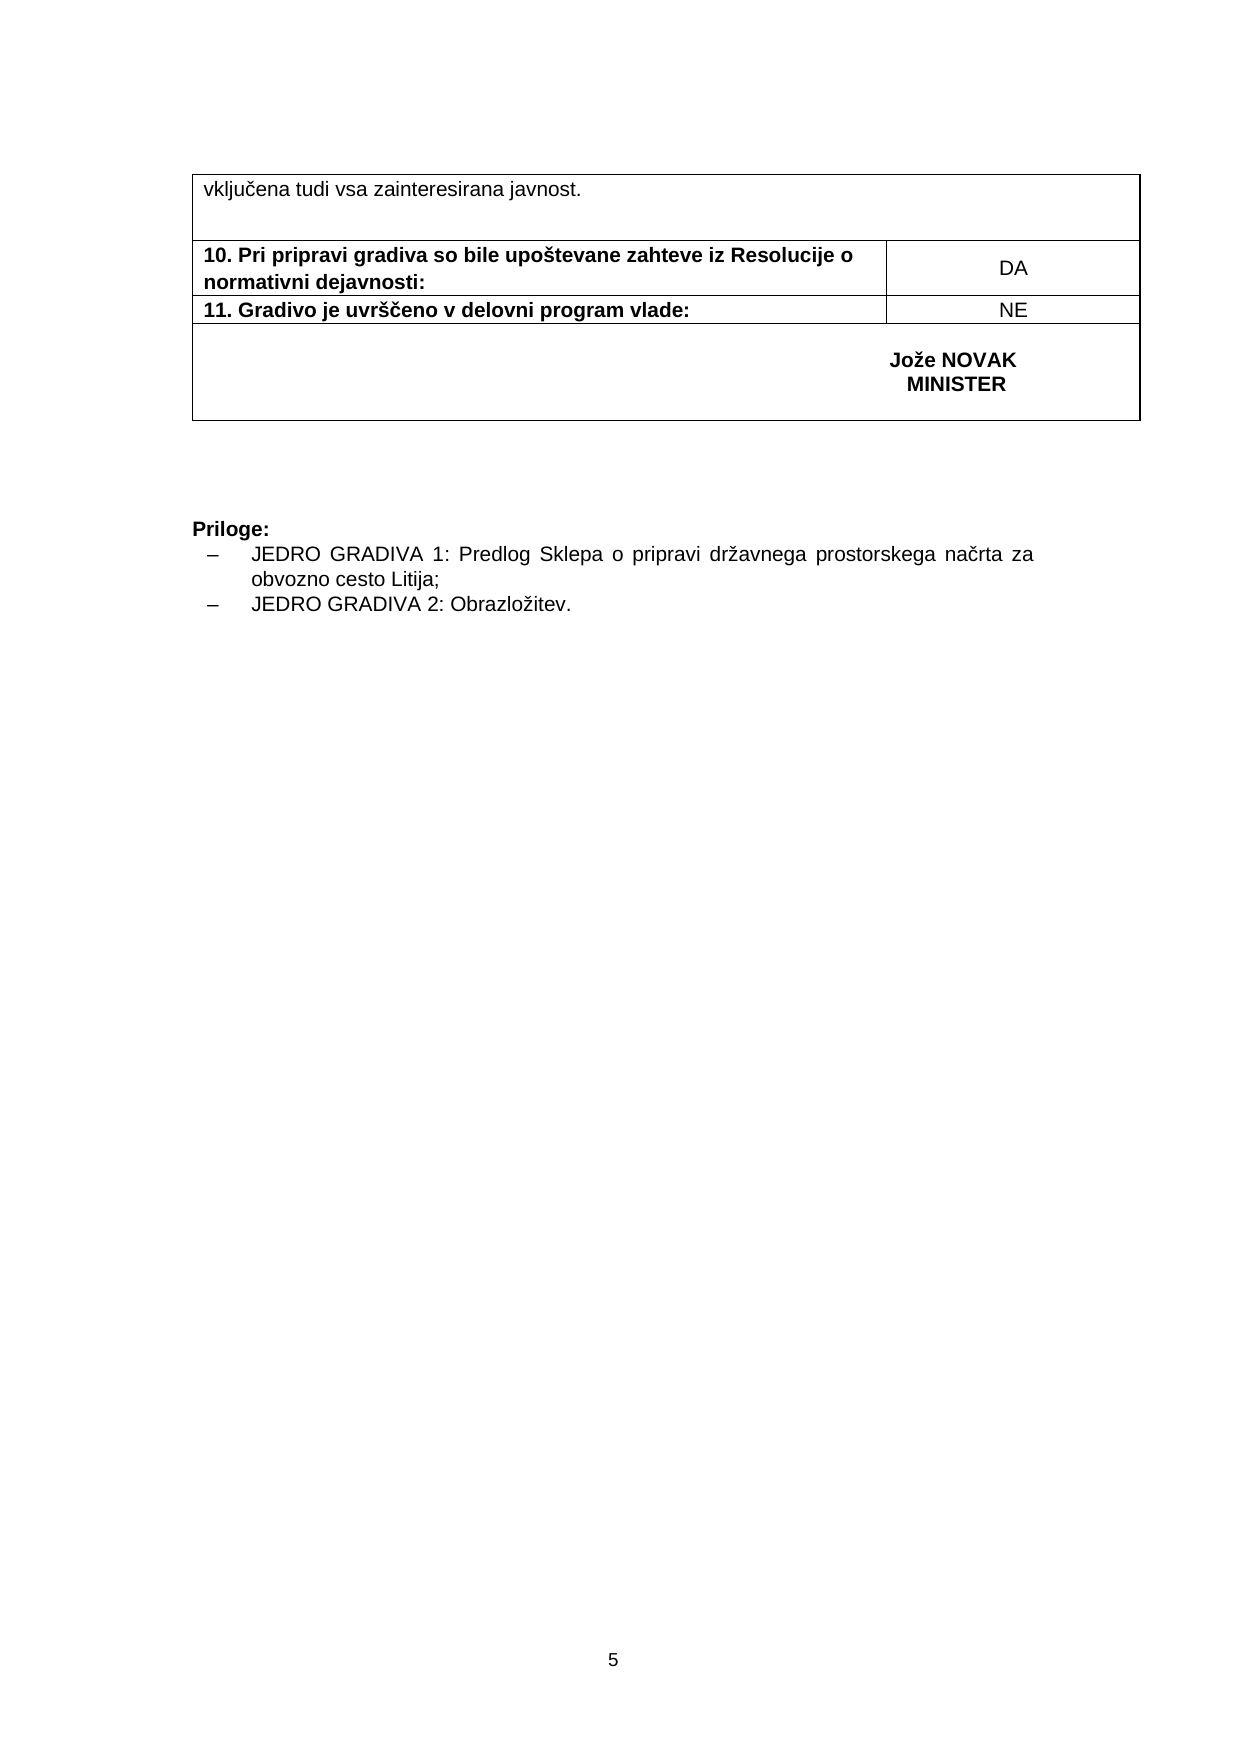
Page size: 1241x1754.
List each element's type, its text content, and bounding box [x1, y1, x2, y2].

table_cell 11. Gradivo je uvrščeno v delovni program vlade: [193, 296, 886, 323]
list JEDRO gradiva 1: Predlog Sklepa o pripravi državnega prostorskega načrta za obvozno cesto Litija; [207, 541, 1034, 591]
text Priloge: [192, 517, 1034, 541]
table_cell DA [887, 241, 1139, 295]
list Jedro gradiva 2: Obrazložitev. [207, 591, 1034, 616]
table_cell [193, 175, 1139, 239]
table_cell NE [887, 296, 1139, 323]
table_cell 10. Pri pripravi gradiva so bile upoštevane zahteve iz Resolucije o normativni dejavnosti: [193, 241, 886, 295]
